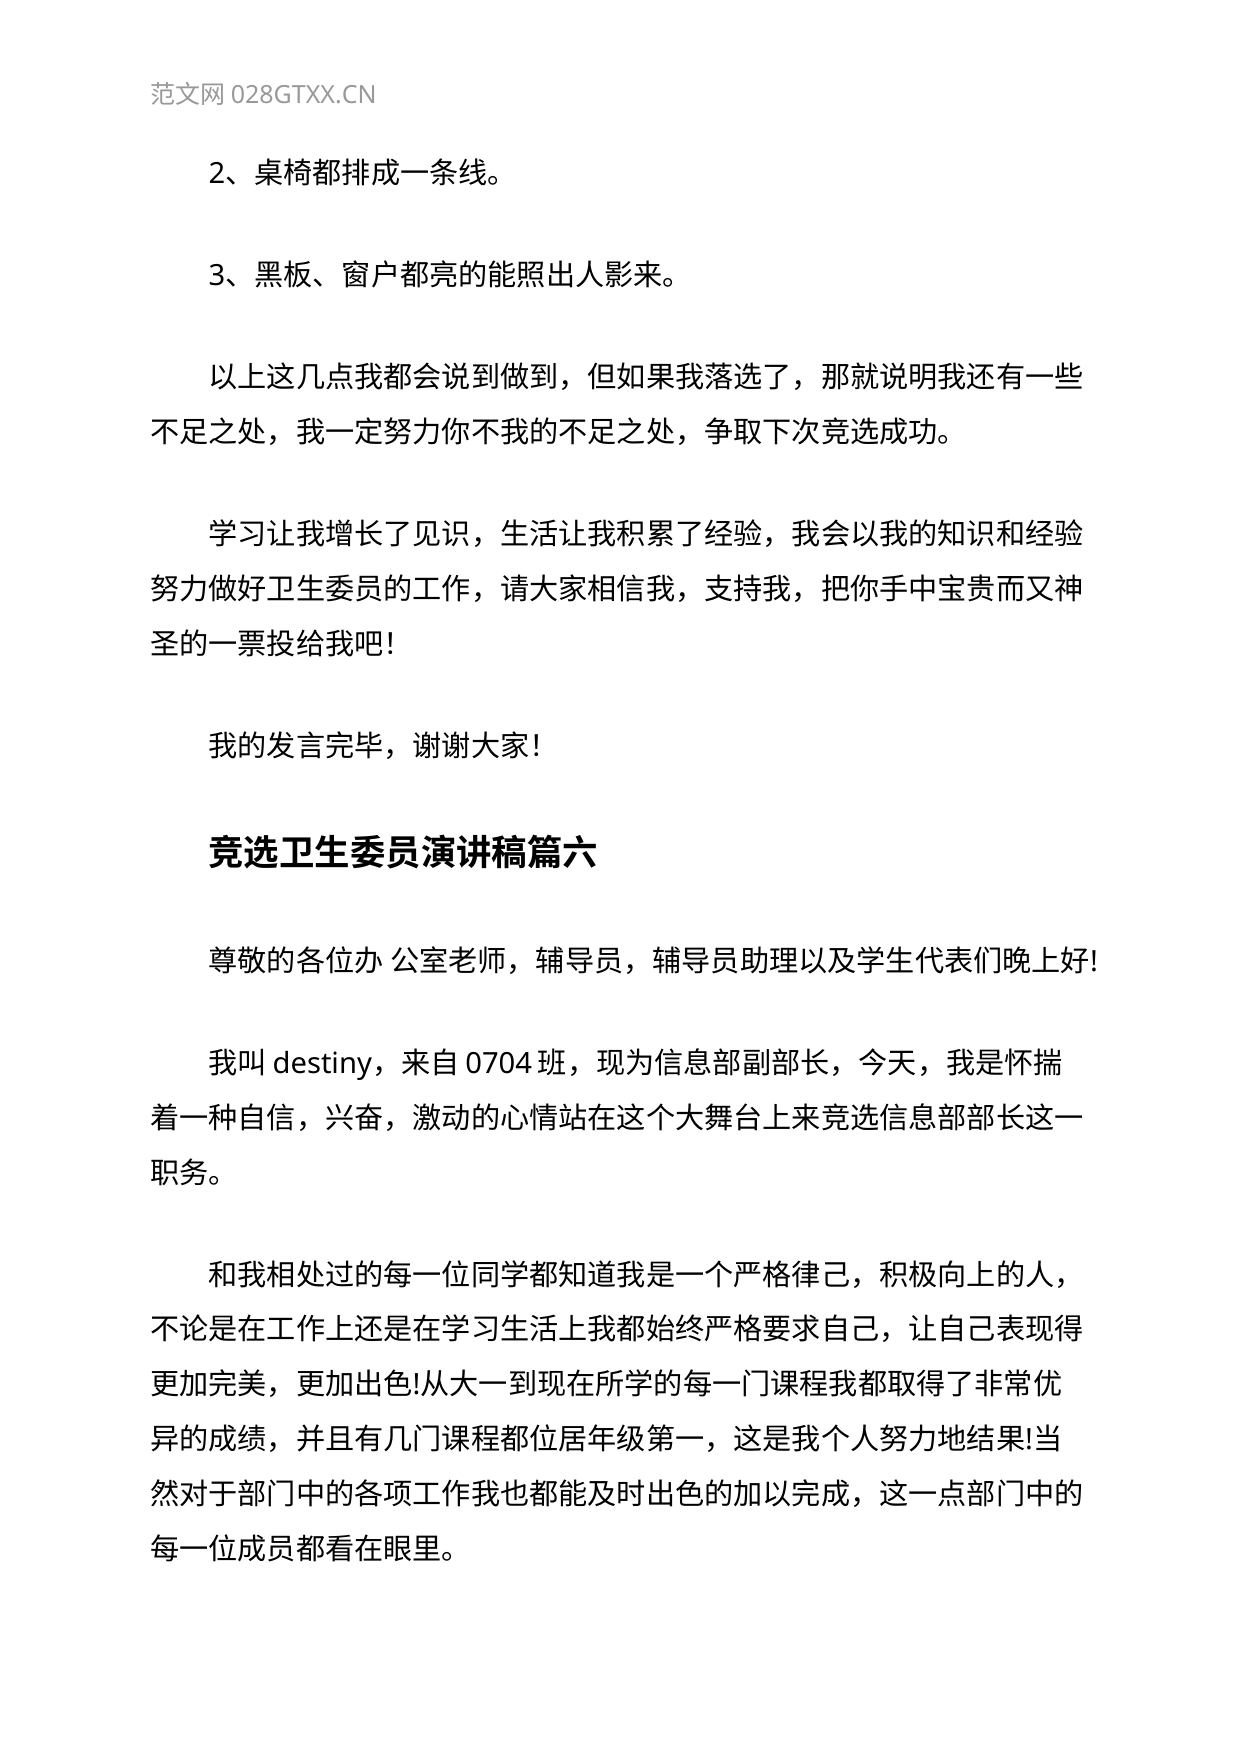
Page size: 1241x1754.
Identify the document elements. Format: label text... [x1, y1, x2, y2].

text 竞选卫生委员演讲稿篇六 [150, 824, 1090, 875]
text 学习让我增长了见识，生活让我积累了经验，我会以我的知识和经验努力做好卫生委员的工作，请大家相信我，支持我，把你手中宝贵而又神圣的一票投给我吧！ [150, 511, 1090, 663]
text 以上这几点我都会说到做到，但如果我落选了，那就说明我还有一些不足之处，我一定努力你不我的不足之处，争取下次竞选成功。 [150, 354, 1090, 451]
text 我的发言完毕，谢谢大家！ [150, 722, 1090, 764]
text 2、桌椅都排成一条线。 [150, 150, 1090, 192]
text 我叫destiny，来自0704班，现为信息部副部长，今天，我是怀揣着一种自信，兴奋，激动的心情站在这个大舞台上来竞选信息部部长这一职务。 [150, 1039, 1090, 1192]
text 和我相处过的每一位同学都知道我是一个严格律己，积极向上的人，不论是在工作上还是在学习生活上我都始终严格要求自己，让自己表现得更加完美，更加出色!从大一到现在所学的每一门课程我都取得了非常优异的成绩，并且有几门课程都位居年级第一，这是我个人努力地结果!当然对于部门中的各项工作我也都能及时出色的加以完成，这一点部门中的每一位成员都看在眼里。 [150, 1251, 1090, 1568]
text 3、黑板、窗户都亮的能照出人影来。 [150, 252, 1090, 294]
text 尊敬的各位办 公室老师，辅导员，辅导员助理以及学生代表们晚上好! [150, 937, 1090, 980]
